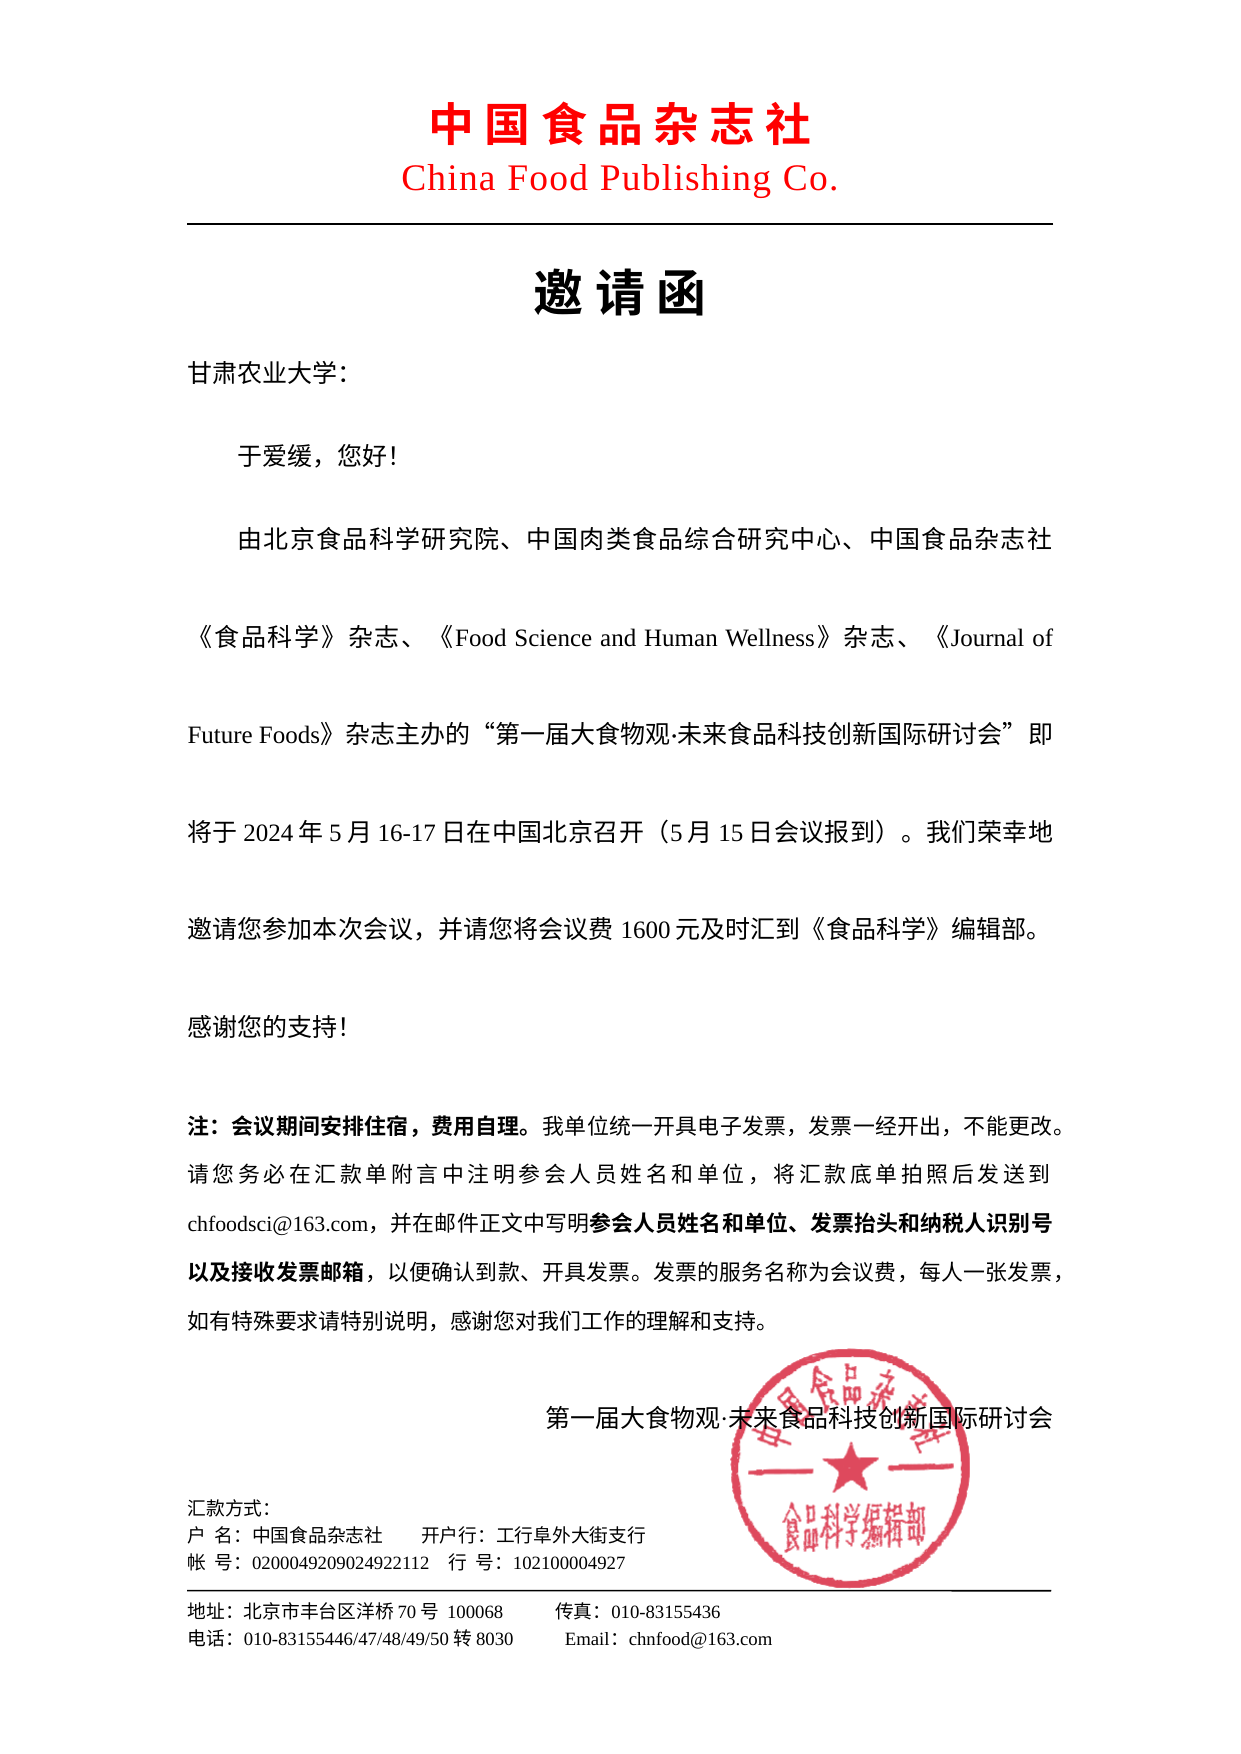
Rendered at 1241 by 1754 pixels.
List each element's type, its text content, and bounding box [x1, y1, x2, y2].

text 注：会议期间安排住宿，费用自理。我单位统一开具电子发票，发票一经开出，不能更改。请您务必在汇款单附言中注明参会人员姓名和单位，将汇款底单拍照后发送到chfoodsci@163.com，并在邮件正文中写明参会人员姓名和单位、发票抬头和纳税人识别号以及接收发票邮箱，以便确认到款、开具发票。发票的服务名称为会议费，每人一张发票，如有特殊要求请特别说明，感谢您对我们工作的理解和支持。 [187, 1108, 1053, 1336]
picture [644, 1449, 1053, 1644]
text 甘肃农业大学： [187, 339, 1053, 404]
text 邀 请 函 [187, 241, 1053, 339]
text 第一届大食物观·未来食品科技创新国际研讨会 [187, 1384, 1053, 1449]
picture [644, 1336, 1053, 1384]
text 于爱缓，您好！ [187, 422, 1053, 487]
text 由北京食品科学研究院、中国肉类食品综合研究中心、中国食品杂志社《食品科学》杂志、《Food Science and Human Wellness》杂志、《Journal of Future Foods》杂志主办的“第一届大食物观·未来食品科技创新国际研讨会”即将于2024年5月16-17日在中国北京召开（5月15日会议报到）。我们荣幸地邀请您参加本次会议，并请您将会议费1600元及时汇到《食品科学》编辑部。感谢您的支持！ [187, 505, 1053, 1058]
